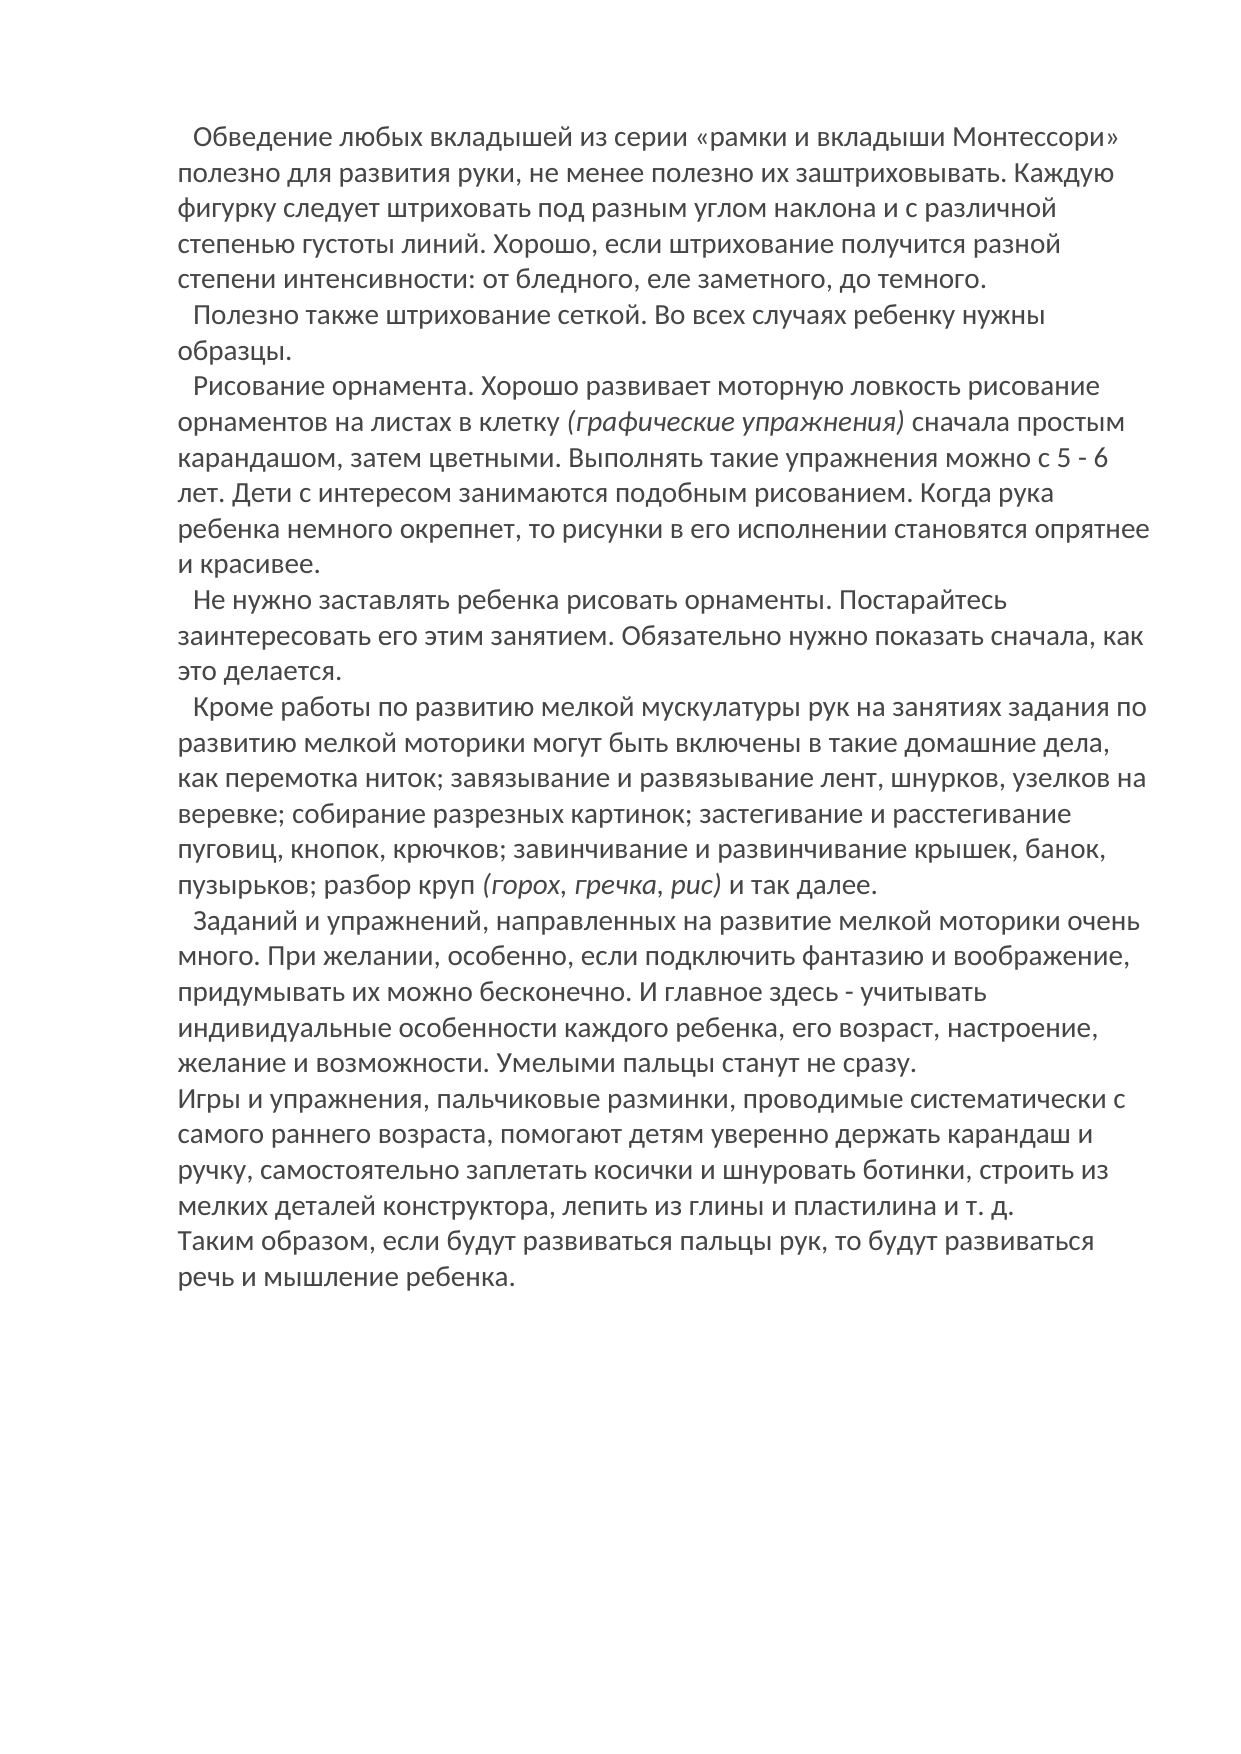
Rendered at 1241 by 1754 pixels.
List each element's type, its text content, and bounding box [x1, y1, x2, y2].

text Обведение любых вкладышей из серии «рамки и вкладыши Монтессори» полезно для развития руки, не менее полезно их заштриховывать. Каждую фигурку следует штриховать под разным углом наклона и с различной степенью густоты линий. Хорошо, если штрихование получится разной степени интенсивности: от бледного, еле заметного, до темного. [177, 118, 1152, 296]
text Рисование орнамента. Хорошо развивает моторную ловкость рисование орнаментов на листах в клетку (графические упражнения) сначала простым карандашом, затем цветными. Выполнять такие упражнения можно с 5 - 6 лет. Дети с интересом занимаются подобным рисованием. Когда рука ребенка немного окрепнет, то рисунки в его исполнении становятся опрятнее и красивее. [177, 367, 1152, 581]
text Заданий и упражнений, направленных на развитие мелкой моторики очень много. При желании, особенно, если подключить фантазию и воображение, придумывать их можно бесконечно. И главное здесь - учитывать индивидуальные особенности каждого ребенка, его возраст, настроение, желание и возможности. Умелыми пальцы станут не сразу. Игры и упражнения, пальчиковые разминки, проводимые систематически с самого раннего возраста, помогают детям уверенно держать карандаш и ручку, самостоятельно заплетать косички и шнуровать ботинки, строить из мелких деталей конструктора, лепить из глины и пластилина и т. д. Таким образом, если будут развиваться пальцы рук, то будут развиваться речь и мышление ребенка. [177, 902, 1152, 1294]
text Полезно также штрихование сеткой. Во всех случаях ребенку нужны образцы. [177, 296, 1152, 367]
text Не нужно заставлять ребенка рисовать орнаменты. Постарайтесь заинтересовать его этим занятием. Обязательно нужно показать сначала, как это делается. [177, 581, 1152, 688]
text Кроме работы по развитию мелкой мускулатуры рук на занятиях задания по развитию мелкой моторики могут быть включены в такие домашние дела, как перемотка ниток; завязывание и развязывание лент, шнурков, узелков на веревке; собирание разрезных картинок; застегивание и расстегивание пуговиц, кнопок, крючков; завинчивание и развинчивание крышек, банок, пузырьков; разбор круп (горох, гречка, рис) и так далее. [177, 688, 1152, 902]
